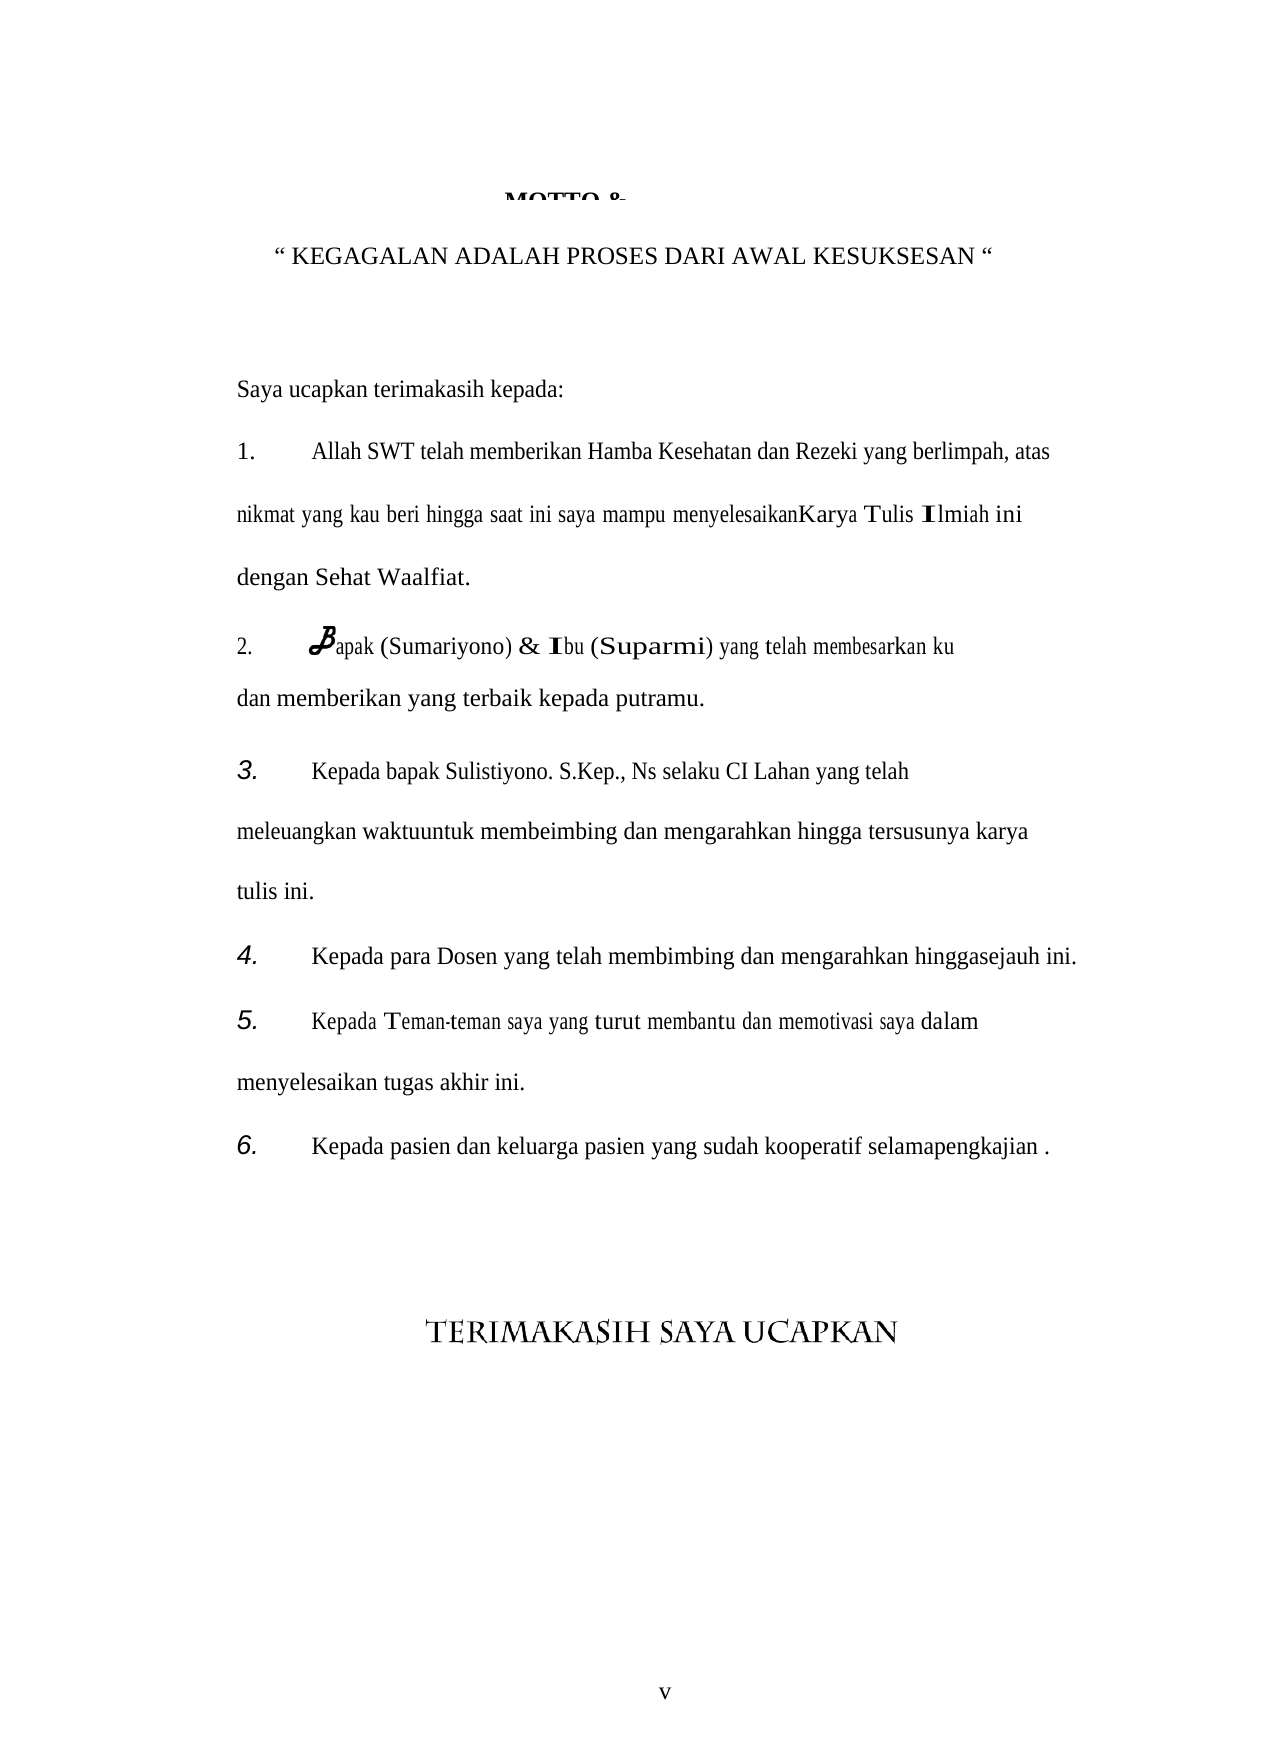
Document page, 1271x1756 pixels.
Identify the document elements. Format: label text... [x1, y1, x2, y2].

text 2. apak (Sumariyono) & Ibu (Suparmi) yang telah membesarkan ku dan memberikan yang terbaik kepada putramu. [237, 626, 994, 712]
text 1. Allah SWT telah memberikan Hamba Kesehatan dan Rezeki yang berlimpah, atas nikmat yang kau beri hingga saat ini saya mampu menyelesaikanKarya Tulis Ilmiah ini dengan Sehat Waalfiat. [237, 436, 1055, 591]
text v [132, 1676, 1198, 1705]
list Kepada Teman-teman saya yang turut membantu dan memotivasi saya dalam menyelesaikan tugas akhir ini. [237, 1004, 980, 1095]
picture [308, 626, 336, 655]
text Saya ucapkan terimakasih kepada: [237, 374, 1198, 402]
list Kepada pasien dan keluarga pasien yang sudah kooperatif selamapengkajian . [236, 1129, 1198, 1160]
text “ KEGAGALAN ADALAH PROSES DARI AWAL KESUKSESAN “ [201, 241, 1066, 270]
list Kepada para Dosen yang telah membimbing dan mengarahkan hinggasejauh ini. [237, 939, 1198, 970]
list Kepada bapak Sulistiyono. S.Kep., Ns selaku CI Lahan yang telah meleuangkan waktuuntuk membeimbing dan mengarahkan hingga tersusunya karya tulis ini. [237, 754, 1032, 904]
picture [425, 1318, 898, 1345]
